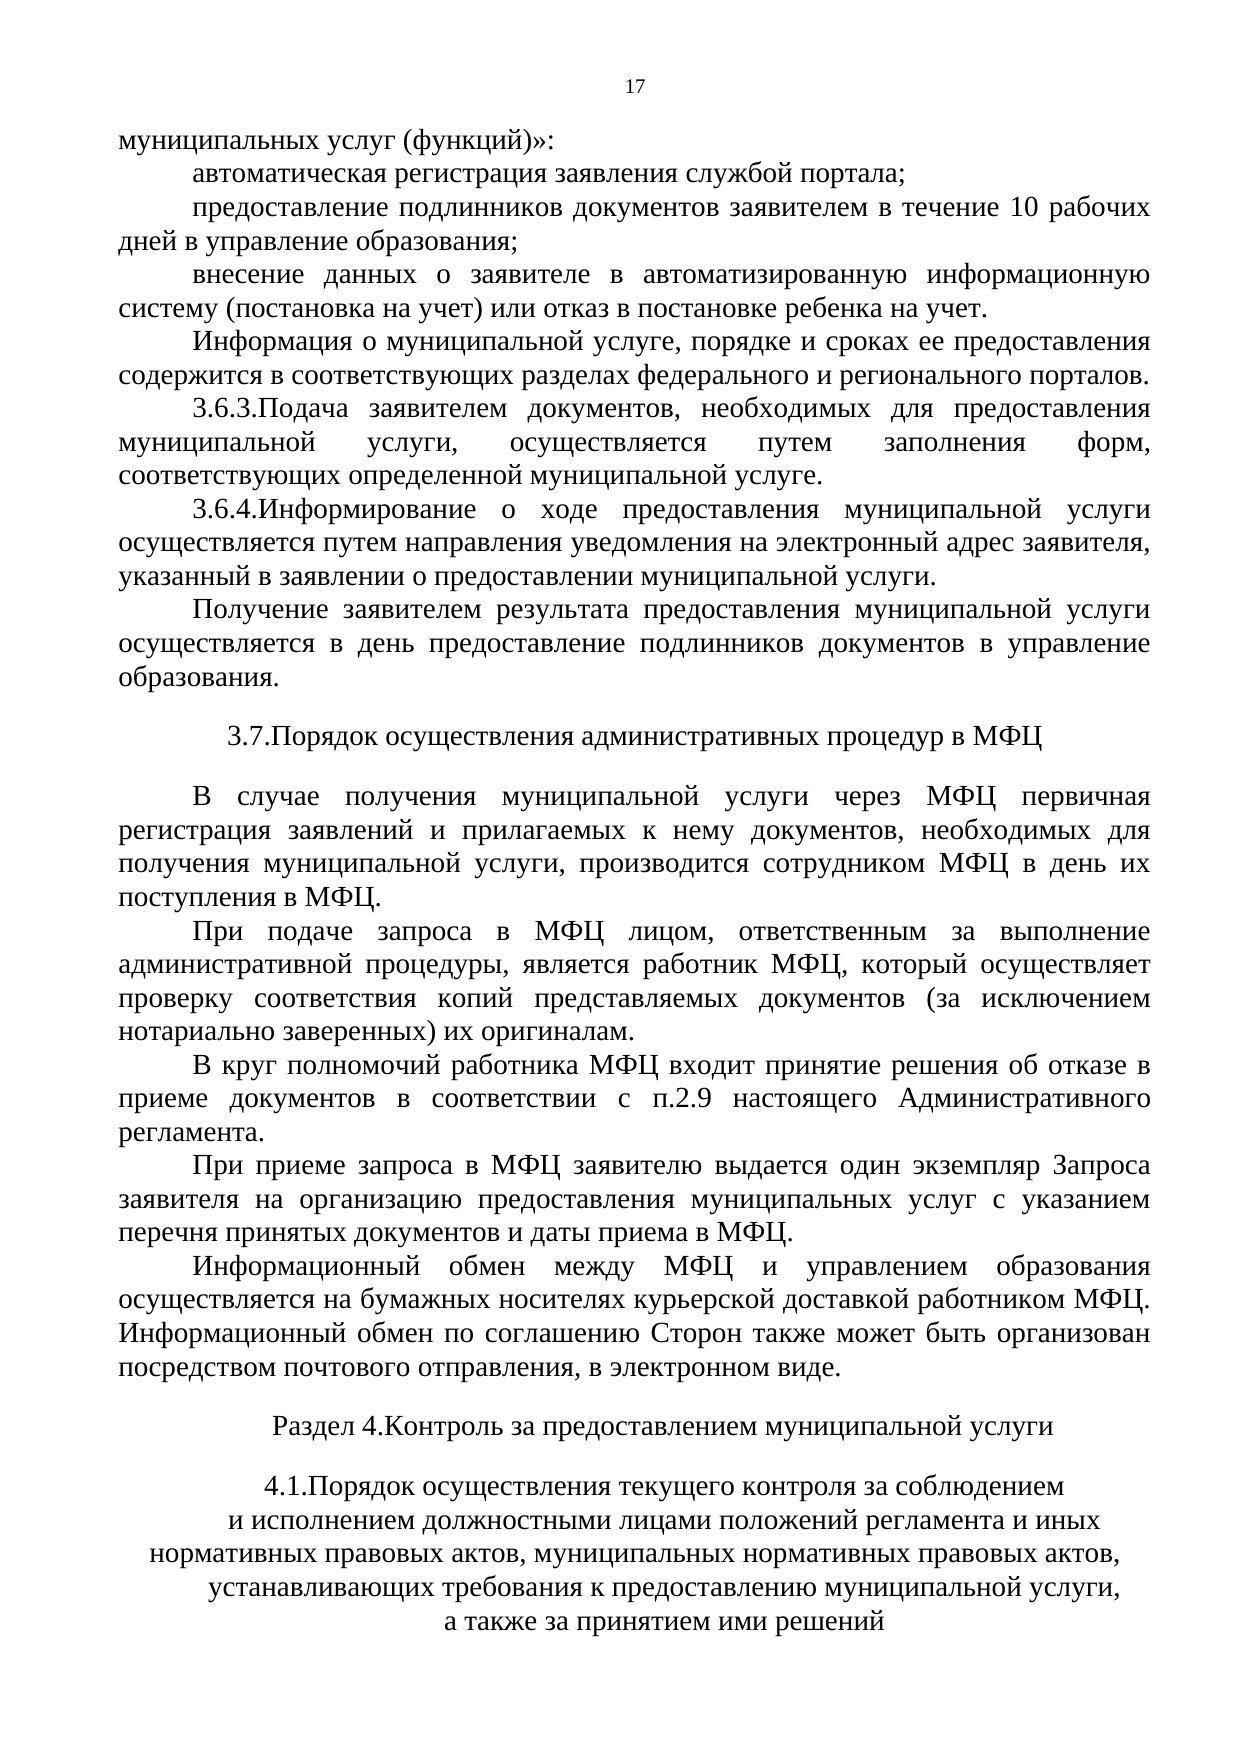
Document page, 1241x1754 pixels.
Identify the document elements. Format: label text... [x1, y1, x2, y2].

text При приеме запроса в МФЦ заявителю выдается один экземпляр Запроса заявителя на организацию предоставления муниципальных услуг с указанием перечня принятых документов и даты приема в МФЦ. [118, 1147, 1152, 1248]
text Информация о муниципальной услуге, порядке и сроках ее предоставления содержится в соответствующих разделах федерального и регионального порталов. [118, 323, 1152, 390]
text устанавливающих требования к предоставлению муниципальной услуги, [118, 1569, 1152, 1603]
text внесение данных о заявителе в автоматизированную информационную систему (постановка на учет) или отказ в постановке ребенка на учет. [118, 256, 1152, 323]
text автоматическая регистрация заявления службой портала; [118, 156, 1152, 189]
text 3.7.Порядок осуществления административных процедур в МФЦ [118, 718, 1152, 752]
text Получение заявителем результата предоставления муниципальной услуги осуществляется в день предоставление подлинников документов в управление образования. [118, 592, 1152, 692]
text и исполнением должностными лицами положений регламента и иных нормативных правовых актов, муниципальных нормативных правовых актов, [118, 1502, 1152, 1569]
text В круг полномочий работника МФЦ входит принятие решения об отказе в приеме документов в соответствии с п.2.9 настоящего Административного регламента. [118, 1047, 1152, 1147]
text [118, 122, 1152, 156]
text а также за принятием ими решений [118, 1603, 1152, 1636]
text Раздел 4.Контроль за предоставлением муниципальной услуги [118, 1408, 1152, 1442]
text 3.6.3.Подача заявителем документов, необходимых для предоставления муниципальной услуги, осуществляется путем заполнения форм, соответствующих определенной муниципальной услуге. [118, 390, 1152, 491]
text 3.6.4.Информирование о ходе предоставления муниципальной услуги осуществляется путем направления уведомления на электронный адрес заявителя, указанный в заявлении о предоставлении муниципальной услуги. [118, 491, 1152, 592]
text предоставление подлинников документов заявителем в течение 10 рабочих дней в управление образования; [118, 189, 1152, 256]
text В случае получения муниципальной услуги через МФЦ первичная регистрация заявлений и прилагаемых к нему документов, необходимых для получения муниципальной услуги, производится сотрудником МФЦ в день их поступления в МФЦ. [118, 778, 1152, 913]
text Информационный обмен между МФЦ и управлением образования осуществляется на бумажных носителях курьерской доставкой работником МФЦ. Информационный обмен по соглашению Сторон также может быть организован посредством почтового отправления, в электронном виде. [118, 1248, 1152, 1382]
text 4.1.Порядок осуществления текущего контроля за соблюдением [118, 1468, 1152, 1502]
text При подаче запроса в МФЦ лицом, ответственным за выполнение административной процедуры, является работник МФЦ, который осуществляет проверку соответствия копий представляемых документов (за исключением нотариально заверенных) их оригиналам. [118, 913, 1152, 1047]
